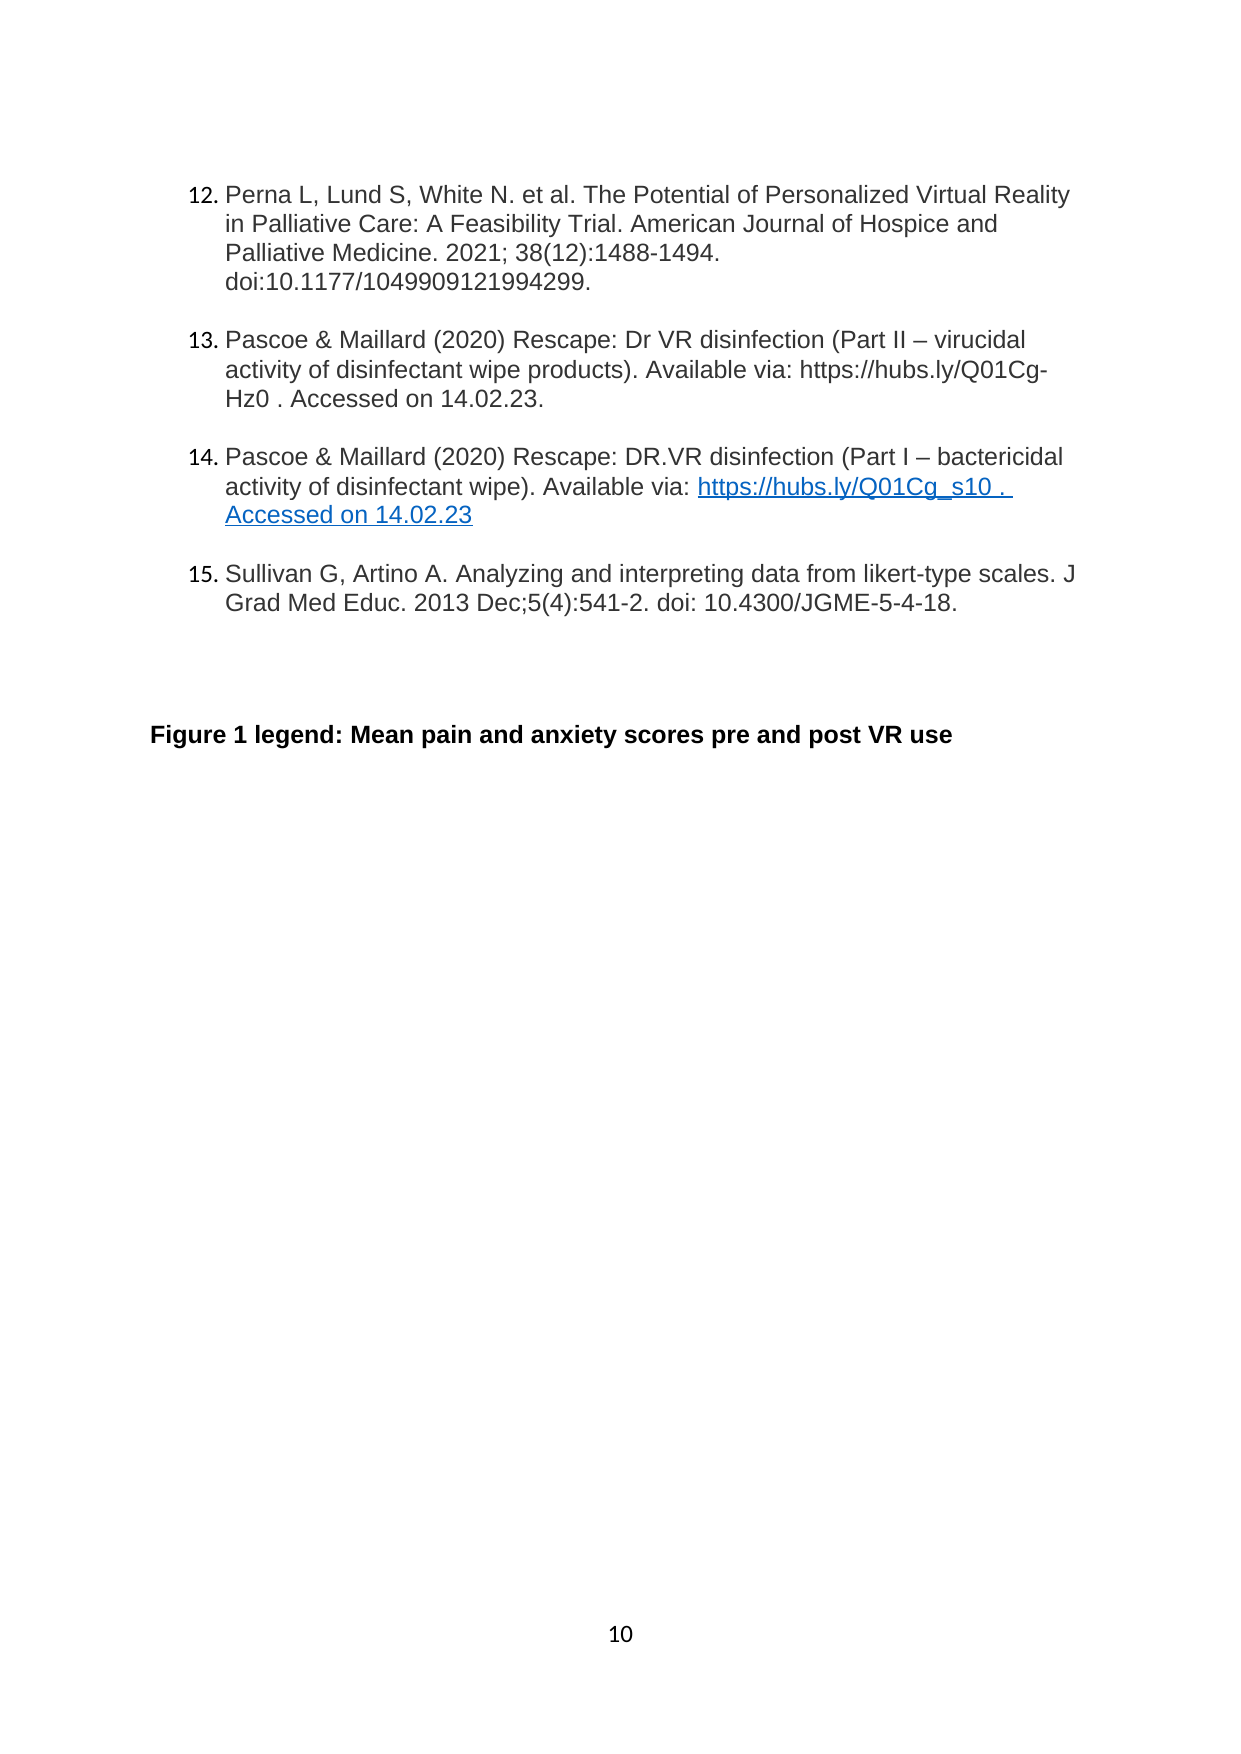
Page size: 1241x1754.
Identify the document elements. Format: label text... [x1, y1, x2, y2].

list Sullivan G, Artino A. Analyzing and interpreting data from likert-type scales. J Grad Med Educ. 2013 Dec;5(4):541-2. doi: 10.4300/JGME-5-4-18. [187, 558, 1090, 617]
list Pascoe & Maillard (2020) Rescape: DR.VR disinfection (Part I – bactericidal activity of disinfectant wipe). Available via: https://hubs.ly/Q01Cg_s10 . Accessed on 14.02.23 [187, 441, 1090, 529]
list Pascoe & Maillard (2020) Rescape: Dr VR disinfection (Part II – virucidal activity of disinfectant wipe products). Available via: https://hubs.ly/Q01Cg-Hz0 . Accessed on 14.02.23. [187, 324, 1090, 412]
text Figure 1 legend: Mean pain and anxiety scores pre and post VR use [150, 720, 1090, 749]
list Perna L, Lund S, White N. et al. The Potential of Personalized Virtual Reality in Palliative Care: A Feasibility Trial. American Journal of Hospice and Palliative Medicine. 2021; 38(12):1488-1494. doi:10.1177/1049909121994299. [187, 179, 1090, 296]
